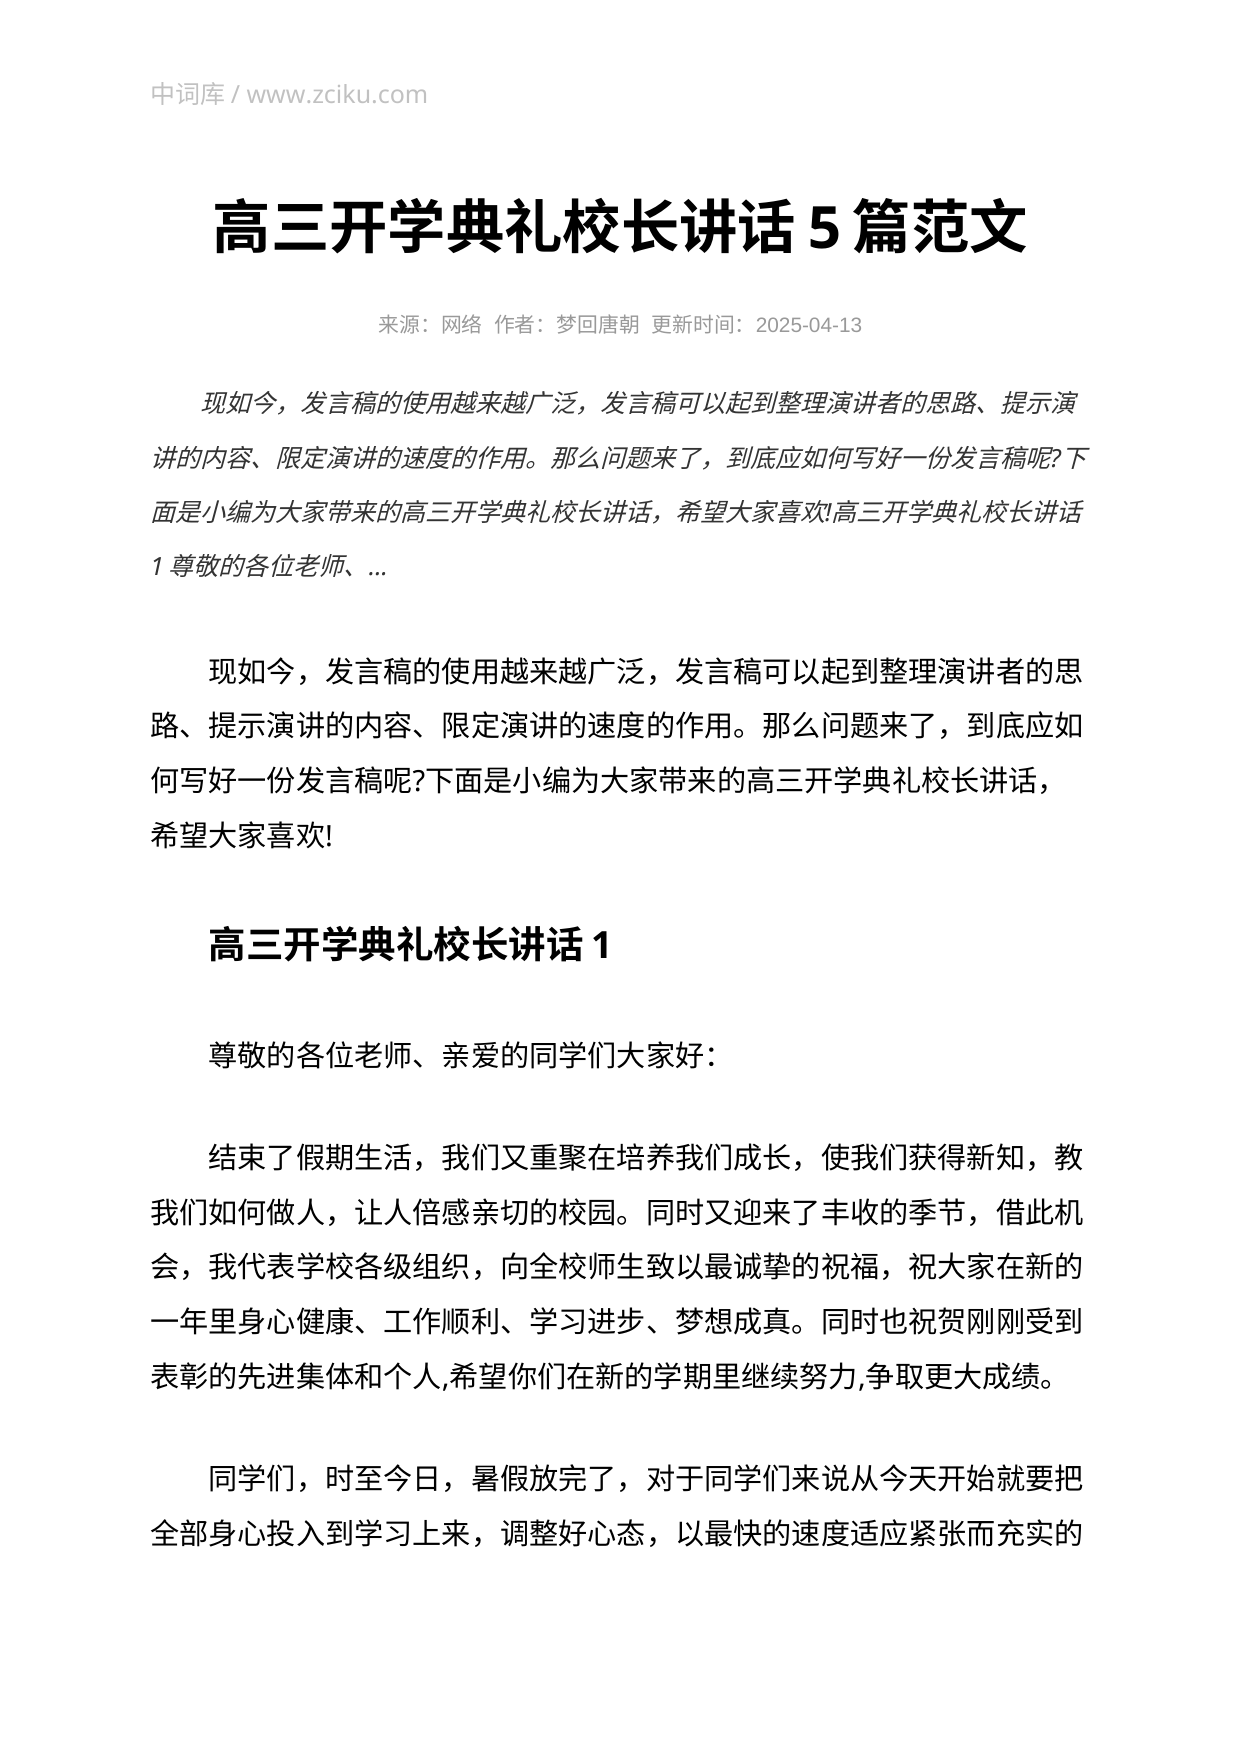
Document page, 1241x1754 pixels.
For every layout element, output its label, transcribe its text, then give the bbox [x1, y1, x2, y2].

text 现如今，发言稿的使用越来越广泛，发言稿可以起到整理演讲者的思路、提示演讲的内容、限定演讲的速度的作用。那么问题来了，到底应如何写好一份发言稿呢?下面是小编为大家带来的高三开学典礼校长讲话，希望大家喜欢!高三开学典礼校长讲话1尊敬的各位老师、... [150, 384, 1090, 583]
text 现如今，发言稿的使用越来越广泛，发言稿可以起到整理演讲者的思路、提示演讲的内容、限定演讲的速度的作用。那么问题来了，到底应如何写好一份发言稿呢?下面是小编为大家带来的高三开学典礼校长讲话，希望大家喜欢! [150, 648, 1090, 855]
text 来源：网络 作者：梦回唐朝 更新时间：2025-04-13 [150, 313, 1090, 337]
text 高三开学典礼校长讲话1 [150, 915, 1090, 969]
text 结束了假期生活，我们又重聚在培养我们成长，使我们获得新知，教我们如何做人，让人倍感亲切的校园。同时又迎来了丰收的季节，借此机会，我代表学校各级组织，向全校师生致以最诚挚的祝福，祝大家在新的一年里身心健康、工作顺利、学习进步、梦想成真。同时也祝贺刚刚受到表彰的先进集体和个人,希望你们在新的学期里继续努力,争取更大成绩。 [150, 1134, 1090, 1396]
text 尊敬的各位老师、亲爱的同学们大家好： [150, 1032, 1090, 1075]
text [150, 1456, 1090, 1553]
subtitle 高三开学典礼校长讲话5篇范文 [150, 181, 1090, 266]
